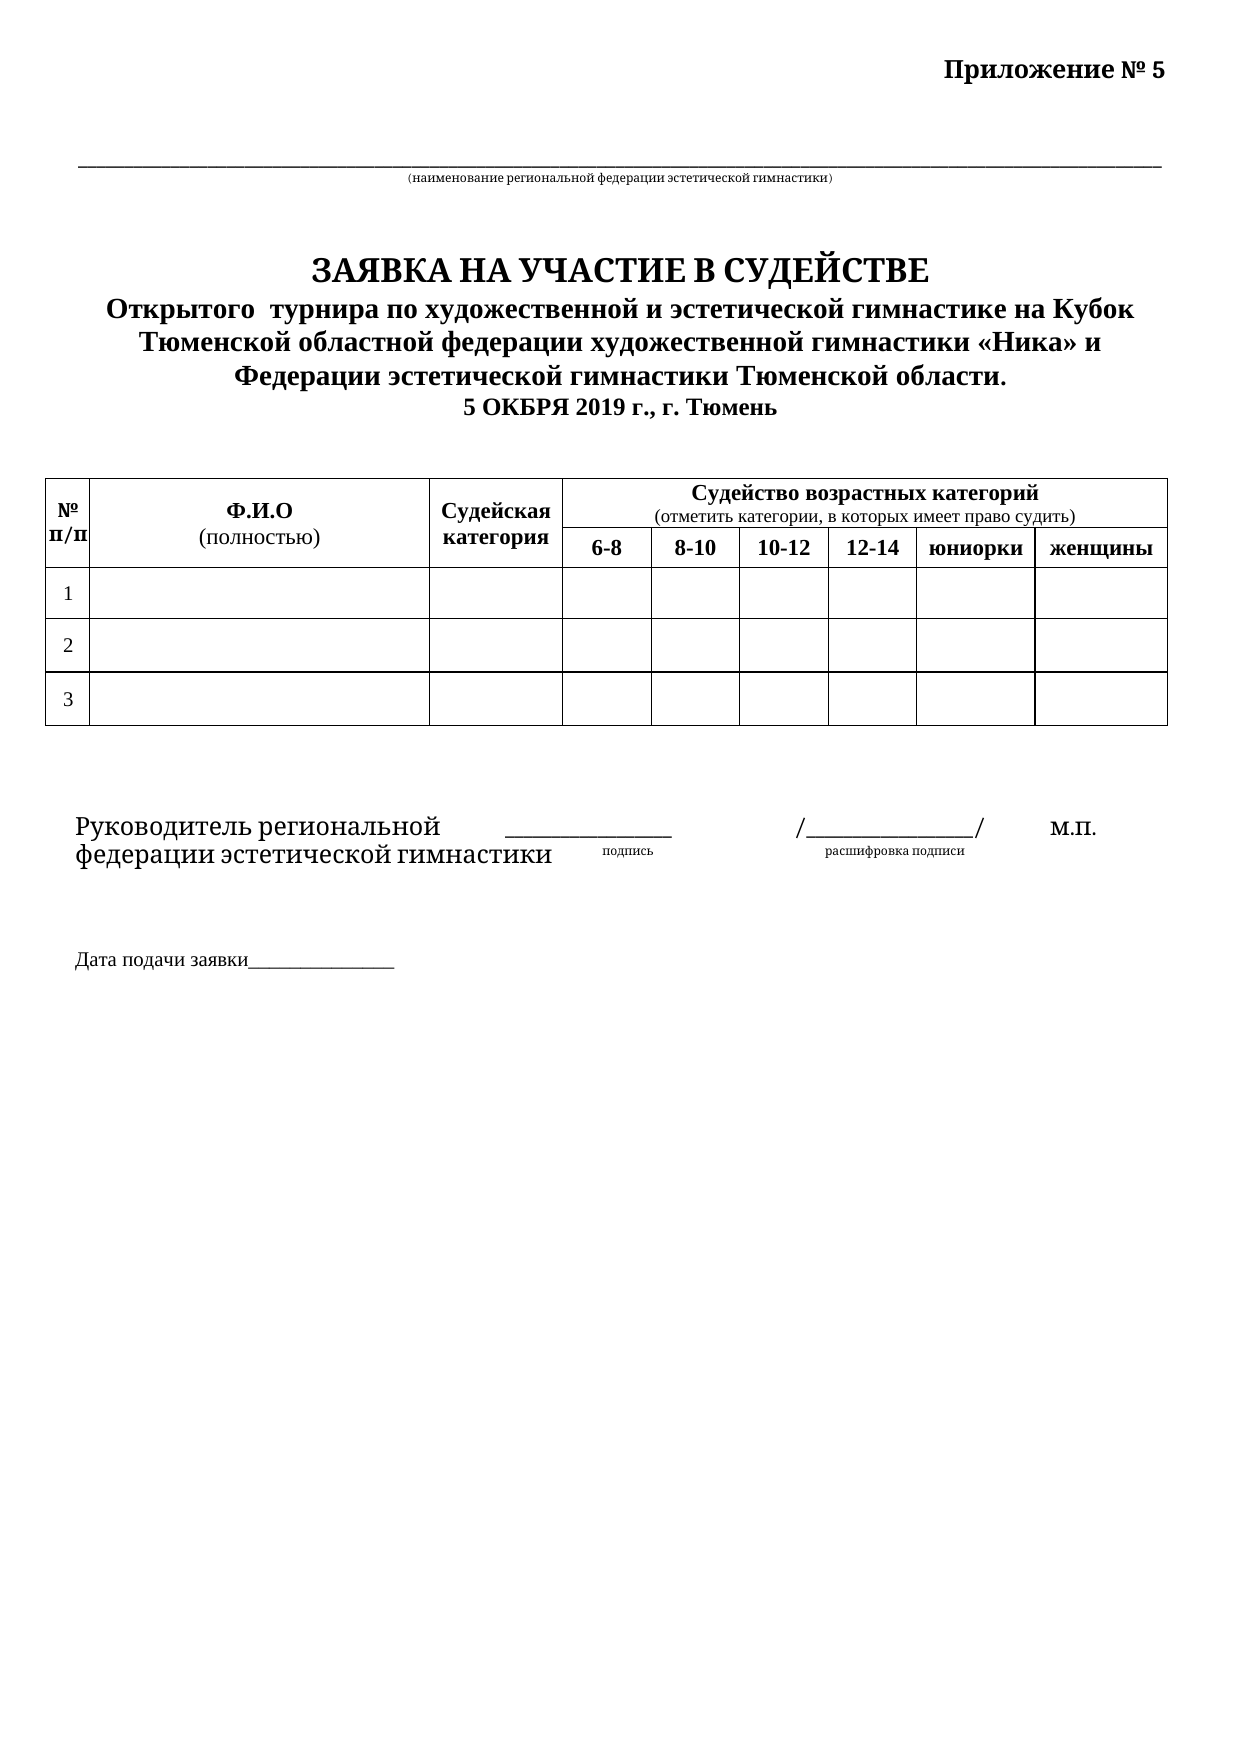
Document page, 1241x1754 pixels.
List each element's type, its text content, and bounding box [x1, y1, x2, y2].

table_cell [90, 619, 429, 671]
table_cell [430, 673, 562, 725]
text ЗАЯВКА НА УЧАСТИЕ В СУДЕЙСТВЕ [75, 253, 1165, 291]
text Руководитель региональной __________________ /__________________/ м.п. [75, 812, 1165, 841]
table_cell [563, 673, 651, 725]
table_cell [563, 568, 651, 618]
table_cell [917, 673, 1034, 725]
text (наименование региональной федерации эстетической гимнастики) [75, 171, 1165, 195]
table_cell [90, 568, 429, 618]
table_cell [740, 673, 828, 725]
text Открытого турнира по художественной и эстетической гимнастике на Кубок Тюменской областной федерации художественной гимнастики «Ника» и Федерации эстетической гимнастики Тюменской области. [75, 291, 1165, 392]
table_cell [430, 568, 562, 618]
table_header № п/п [46, 479, 89, 567]
table_cell [829, 619, 916, 671]
table_cell [829, 568, 916, 618]
table_cell [652, 568, 739, 618]
table_header Судейская категория [430, 479, 562, 567]
text 5 ОКБРЯ 2019 г., г. Тюмень [75, 392, 1165, 420]
table_cell [563, 619, 651, 671]
table_cell 1 [46, 568, 89, 618]
table_cell юниорки [917, 528, 1034, 567]
text федерации эстетической гимнастики подпись расшифровка подписи [75, 841, 1165, 870]
table_header Судейство возрастных категорий (отметить категории, в которых имеет право судить) [563, 479, 1167, 527]
text _____________________________________________________________________________________________________________________ [75, 142, 1165, 171]
table_cell 3 [46, 673, 89, 725]
table_cell женщины [1036, 528, 1167, 567]
table_cell 8-10 [652, 528, 739, 567]
table_cell [829, 673, 916, 725]
table_cell [740, 619, 828, 671]
table_cell [917, 619, 1034, 671]
table_cell [1036, 619, 1167, 671]
table_cell [430, 619, 562, 671]
table_cell 12-14 [829, 528, 916, 567]
table_cell [652, 619, 739, 671]
table_cell [740, 568, 828, 618]
table_cell [1036, 568, 1167, 618]
text Дата подачи заявки______________ [75, 947, 1165, 971]
table_cell 6-8 [563, 528, 651, 567]
table_header Ф.И.О (полностью) [90, 479, 429, 567]
table_cell 2 [46, 619, 89, 671]
text Приложение № 5 [75, 56, 1165, 85]
table_cell [652, 673, 739, 725]
table_cell [917, 568, 1034, 618]
table_cell [90, 673, 429, 725]
table_cell [1036, 673, 1167, 725]
table_cell 10-12 [740, 528, 828, 567]
